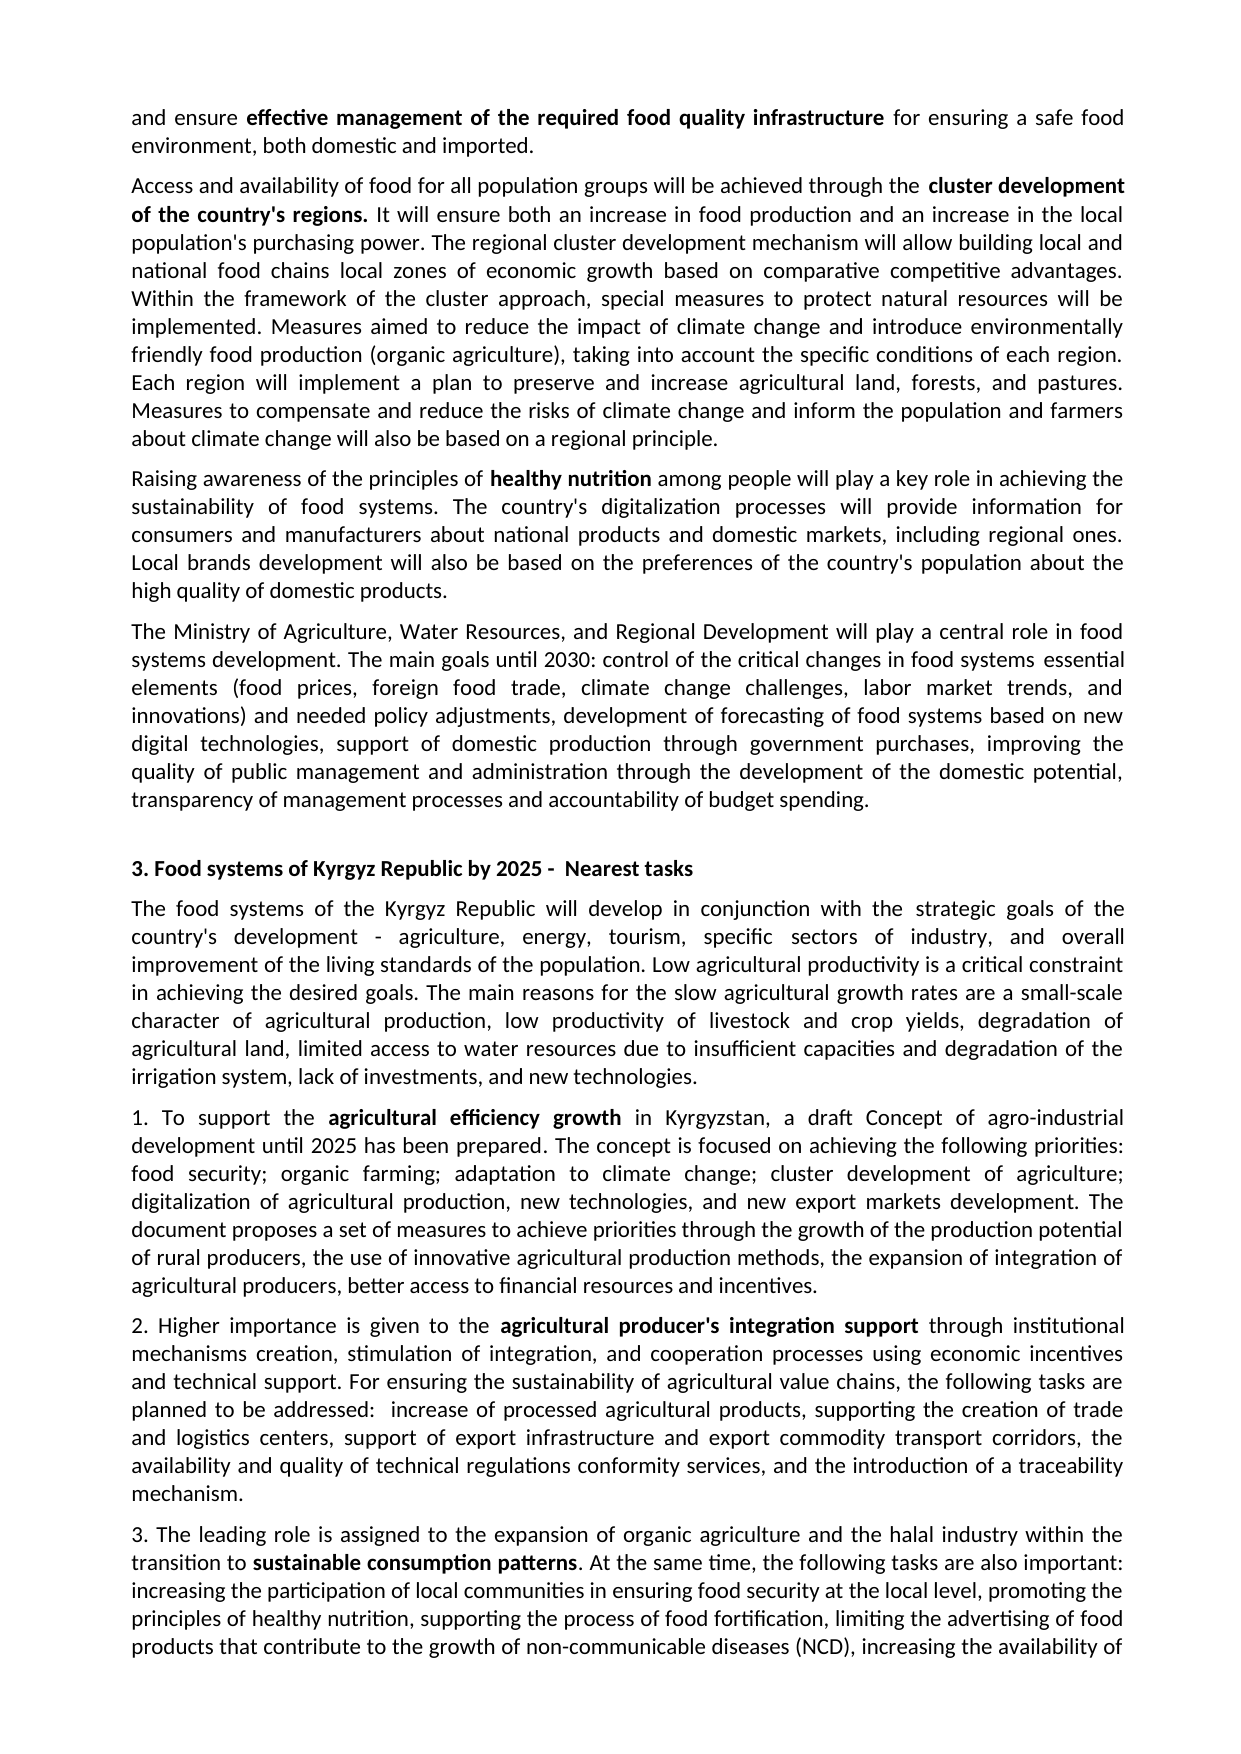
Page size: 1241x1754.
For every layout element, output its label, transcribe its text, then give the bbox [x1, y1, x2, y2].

text Access and availability of food for all population groups will be achieved through the cluster development of the country's regions. It will ensure both an increase in food production and an increase in the local population's purchasing power. The regional cluster development mechanism will allow building local and national food chains local zones of economic growth based on comparative competitive advantages. Within the framework of the cluster approach, special measures to protect natural resources will be implemented. Measures aimed to reduce the impact of climate change and introduce environmentally friendly food production (organic agriculture), taking into account the specific conditions of each region. Each region will implement a plan to preserve and increase agricultural land, forests, and pastures. Measures to compensate and reduce the risks of climate change and inform the population and farmers about climate change will also be based on a regional principle. [131, 172, 1125, 452]
text 2. Higher importance is given to the agricultural producer's integration support through institutional mechanisms creation, stimulation of integration, and cooperation processes using economic incentives and technical support. For ensuring the sustainability of agricultural value chains, the following tasks are planned to be addressed: increase of processed agricultural products, supporting the creation of trade and logistics centers, support of export infrastructure and export commodity transport corridors, the availability and quality of technical regulations conformity services, and the introduction of a traceability mechanism. [131, 1311, 1125, 1508]
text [131, 1520, 1125, 1660]
text 1. To support the agricultural efficiency growth in Kyrgyzstan, a draft Concept of agro-industrial development until 2025 has been prepared. The concept is focused on achieving the following priorities: food security; organic farming; adaptation to climate change; cluster development of agriculture; digitalization of agricultural production, new technologies, and new export markets development. The document proposes a set of measures to achieve priorities through the growth of the production potential of rural producers, the use of innovative agricultural production methods, the expansion of integration of agricultural producers, better access to financial resources and incentives. [131, 1103, 1125, 1299]
text 3. Food systems of Kyrgyz Republic by 2025 - Nearest tasks [131, 854, 1125, 882]
text Raising awareness of the principles of healthy nutrition among people will play a key role in achieving the sustainability of food systems. The country's digitalization processes will provide information for consumers and manufacturers about national products and domestic markets, including regional ones. Local brands development will also be based on the preferences of the country's population about the high quality of domestic products. [131, 464, 1125, 604]
text The Ministry of Agriculture, Water Resources, and Regional Development will play a central role in food systems development. The main goals until 2030: control of the critical changes in food systems essential elements (food prices, foreign food trade, climate change challenges, labor market trends, and innovations) and needed policy adjustments, development of forecasting of food systems based on new digital technologies, support of domestic production through government purchases, improving the quality of public management and administration through the development of the domestic potential, transparency of management processes and accountability of budget spending. [131, 617, 1125, 813]
text The food systems of the Kyrgyz Republic will develop in conjunction with the strategic goals of the country's development - agriculture, energy, tourism, specific sectors of industry, and overall improvement of the living standards of the population. Low agricultural productivity is a critical constraint in achieving the desired goals. The main reasons for the slow agricultural growth rates are a small-scale character of agricultural production, low productivity of livestock and crop yields, degradation of agricultural land, limited access to water resources due to insufficient capacities and degradation of the irrigation system, lack of investments, and new technologies. [131, 894, 1125, 1090]
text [131, 103, 1125, 159]
